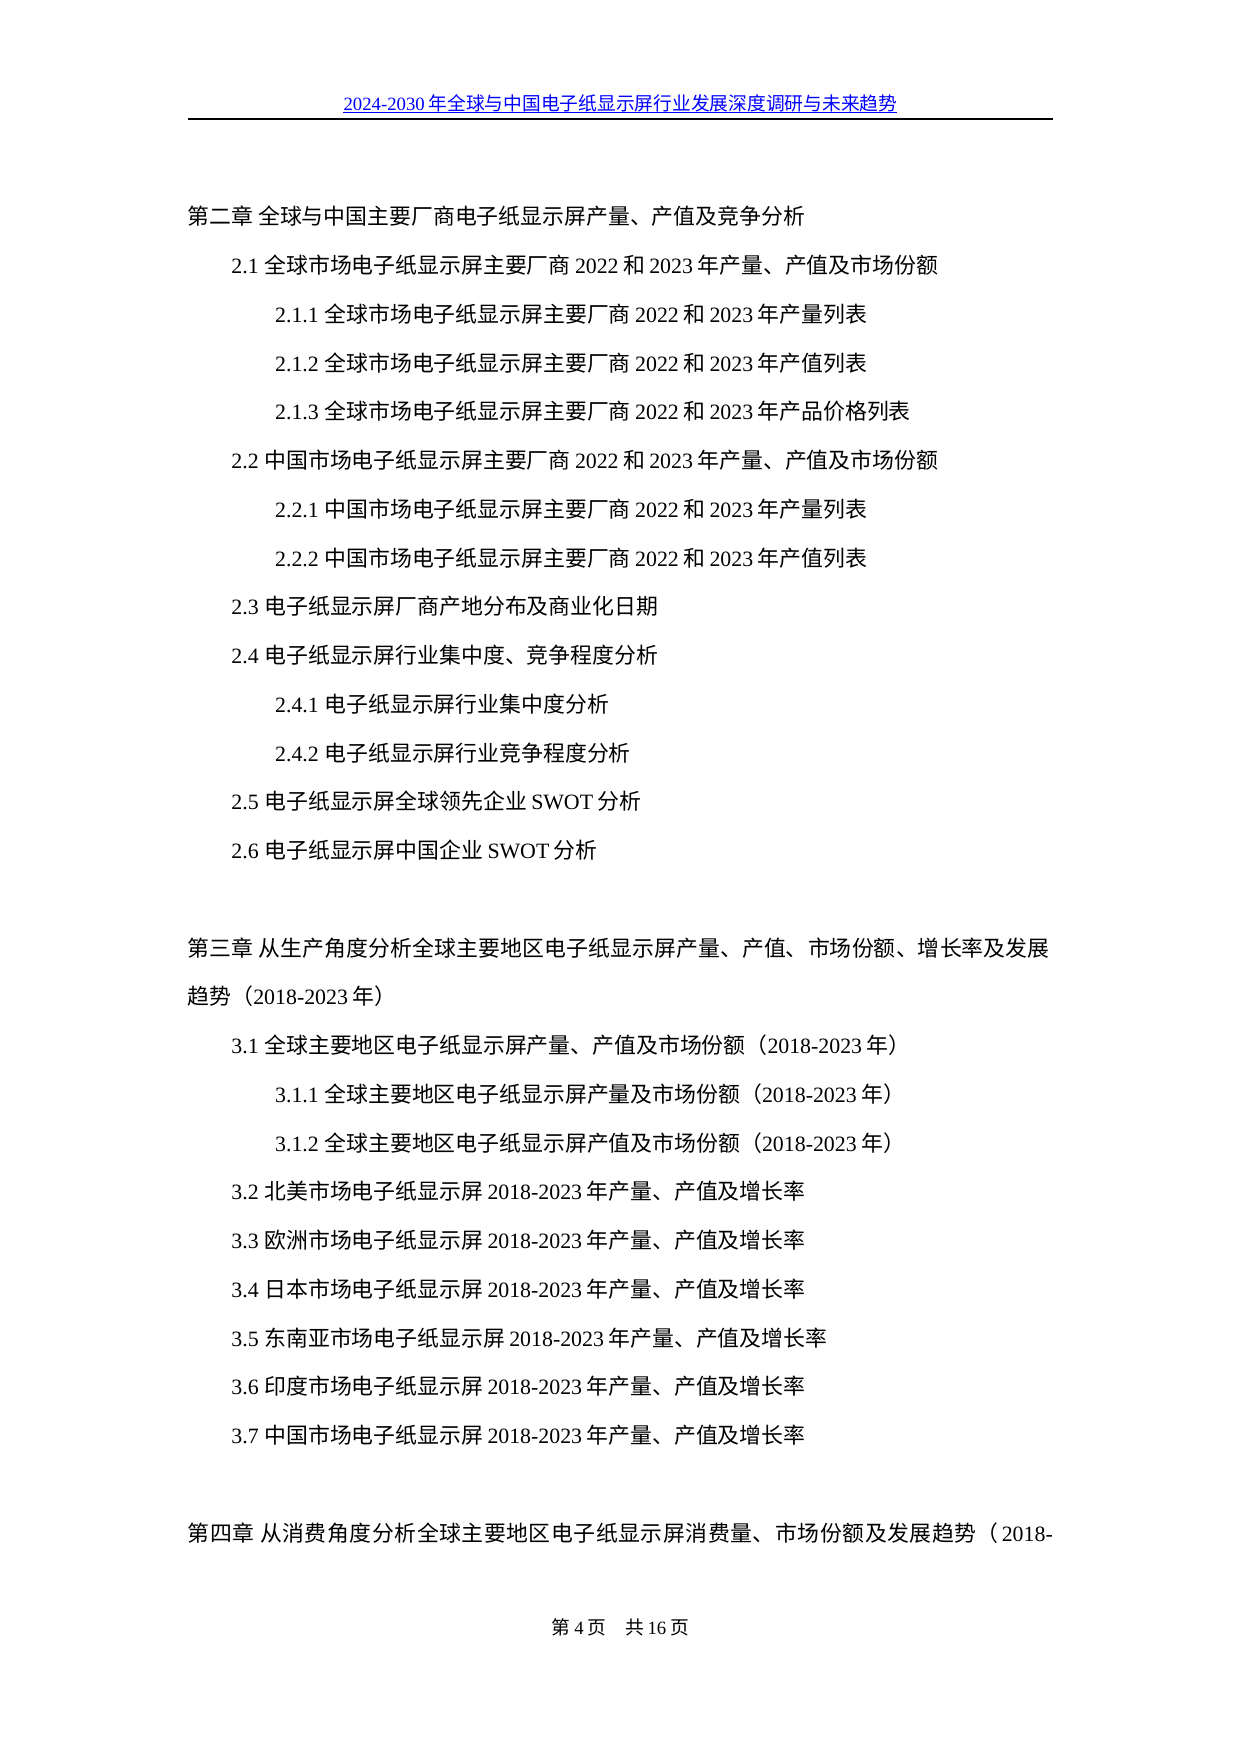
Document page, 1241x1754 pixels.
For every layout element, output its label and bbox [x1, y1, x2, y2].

text [187, 150, 1053, 1548]
